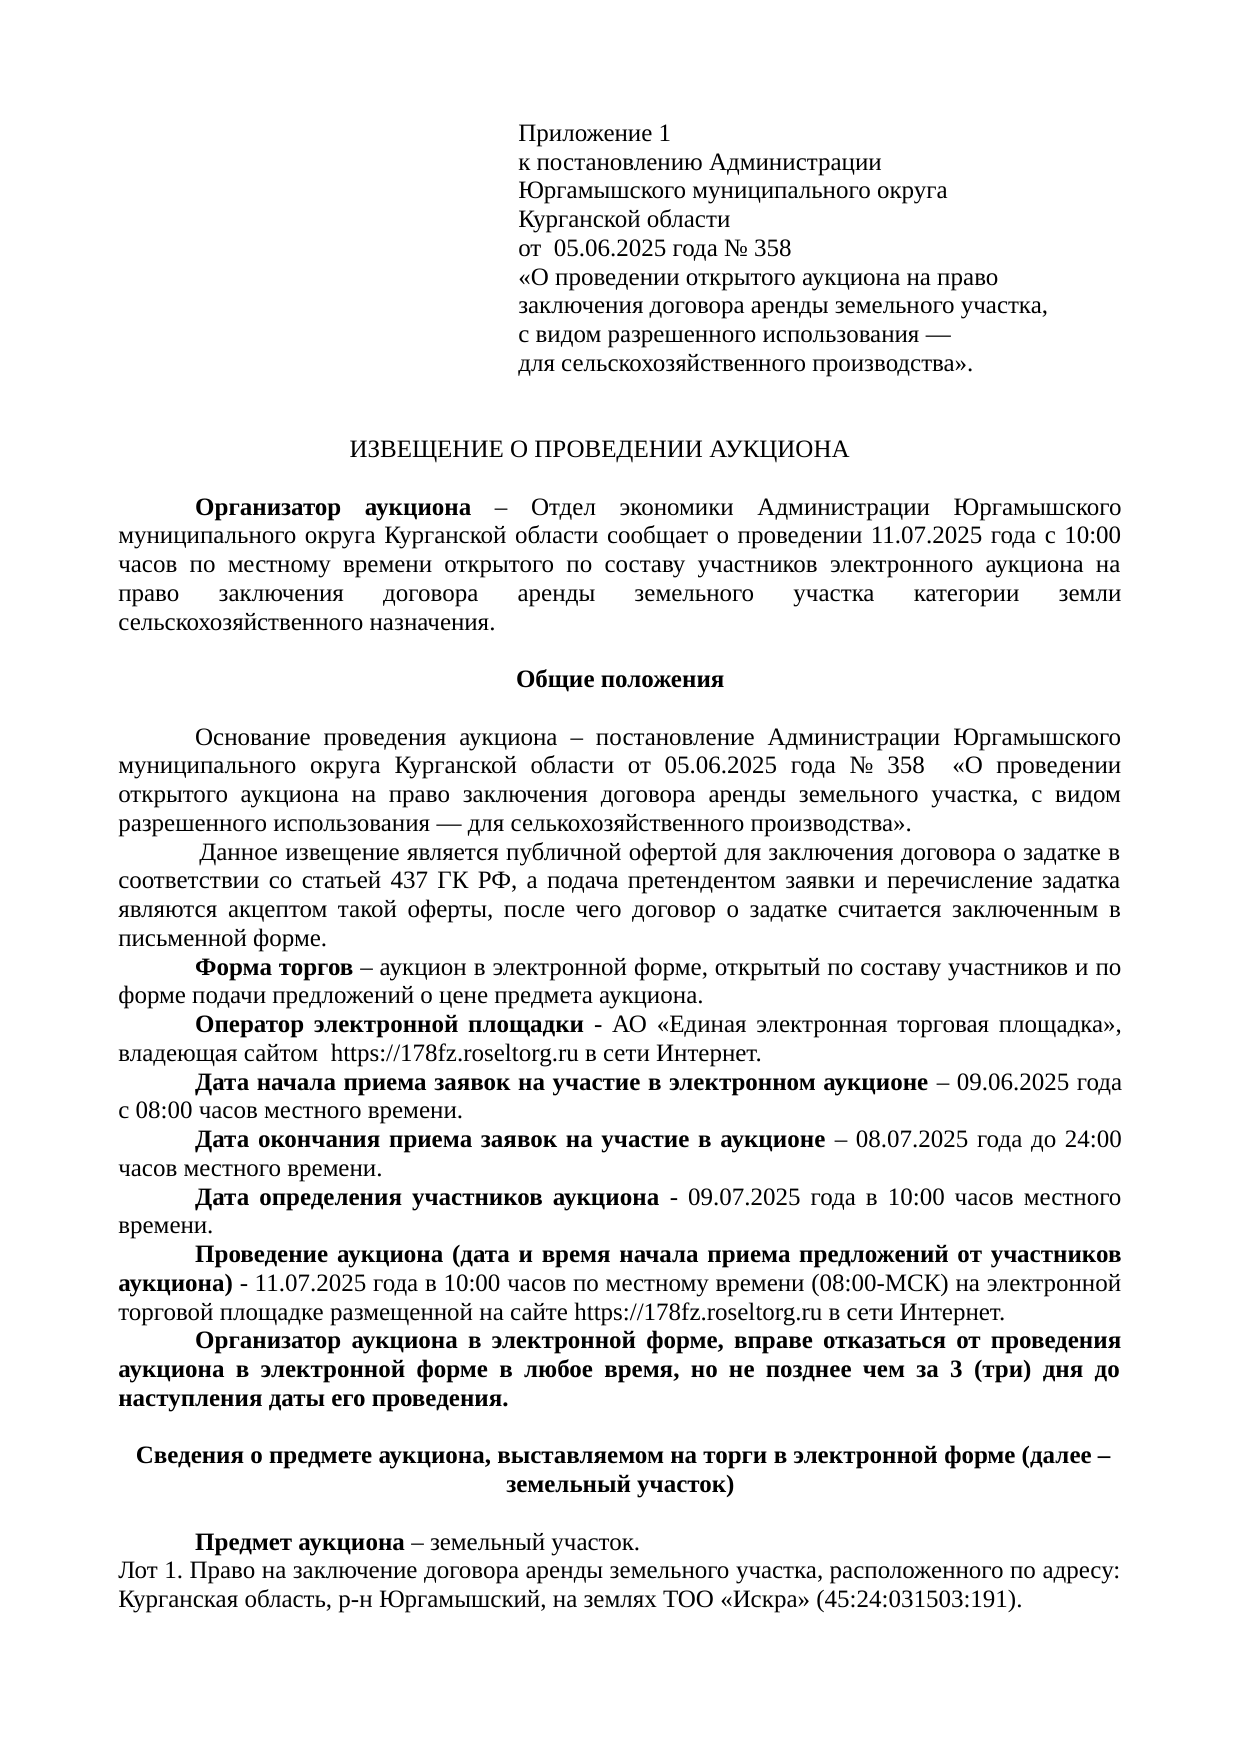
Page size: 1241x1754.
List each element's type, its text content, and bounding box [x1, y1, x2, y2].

text от 05.06.2025 года № 358 [118, 233, 1122, 262]
text к постановлению Администрации [118, 147, 1122, 176]
text заключения договора аренды земельного участка, [118, 291, 1122, 319]
text Форма торгов – аукцион в электронной форме, открытый по составу участников и по форме подачи предложений о цене предмета аукциона. [118, 952, 1122, 1009]
text Дата окончания приема заявок на участие в аукционе – 08.07.2025 года до 24:00 часов местного времени. [118, 1124, 1122, 1182]
text Данное извещение является публичной офертой для заключения договора о задатке в соответствии со статьей 437 ГК РФ, а подача претендентом заявки и перечисление задатка являются акцептом такой оферты, после чего договор о задатке считается заключенным в письменной форме. [118, 837, 1122, 952]
text ИЗВЕЩЕНИЕ О ПРОВЕДЕНИИ АУКЦИОНА [118, 434, 1122, 463]
text Проведение аукциона (дата и время начала приема предложений от участников аукциона) - 11.07.2025 года в 10:00 часов по местному времени (08:00-МСК) на электронной торговой площадке размещенной на сайте https://178fz.roseltorg.ru в сети Интернет. [118, 1239, 1122, 1326]
text Предмет аукциона – земельный участок. [118, 1527, 1122, 1556]
text Организатор аукциона в электронной форме, вправе отказаться от проведения аукциона в электронной форме в любое время, но не позднее чем за 3 (три) дня до наступления даты его проведения. [118, 1326, 1122, 1412]
text Курганской области [118, 204, 1122, 233]
text Приложение 1 [118, 118, 1122, 147]
text Оператор электронной площадки - АО «Единая электронная торговая площадка», владеющая сайтом https://178fz.roseltorg.ru в сети Интернет. [118, 1009, 1122, 1067]
text Дата определения участников аукциона - 09.07.2025 года в 10:00 часов местного времени. [118, 1182, 1122, 1239]
text Общие положения [118, 664, 1122, 693]
text с видом разрешенного использования — [118, 319, 1122, 348]
text Юргамышского муниципального округа [118, 176, 1122, 204]
text «О проведении открытого аукциона на право [118, 262, 1122, 291]
text для сельскохозяйственного производства». [118, 348, 1122, 377]
text Лот 1. Право на заключение договора аренды земельного участка, расположенного по адресу: Курганская область, р-н Юргамышский, на землях ТОО «Искра» (45:24:031503:191). [118, 1556, 1122, 1613]
text Дата начала приема заявок на участие в электронном аукционе – 09.06.2025 года с 08:00 часов местного времени. [118, 1067, 1122, 1124]
text Сведения о предмете аукциона, выставляемом на торги в электронной форме (далее – земельный участок) [118, 1441, 1122, 1498]
text Организатор аукциона – Отдел экономики Администрации Юргамышского муниципального округа Курганской области сообщает о проведении 11.07.2025 года с 10:00 часов по местному времени открытого по составу участников электронного аукциона на право заключения договора аренды земельного участка категории земли сельскохозяйственного назначения. [118, 492, 1122, 636]
text Основание проведения аукциона – постановление Администрации Юргамышского муниципального округа Курганской области от 05.06.2025 года № 358 «О проведении открытого аукциона на право заключения договора аренды земельного участка, с видом разрешенного использования — для селькохозяйственного производства». [118, 722, 1122, 837]
